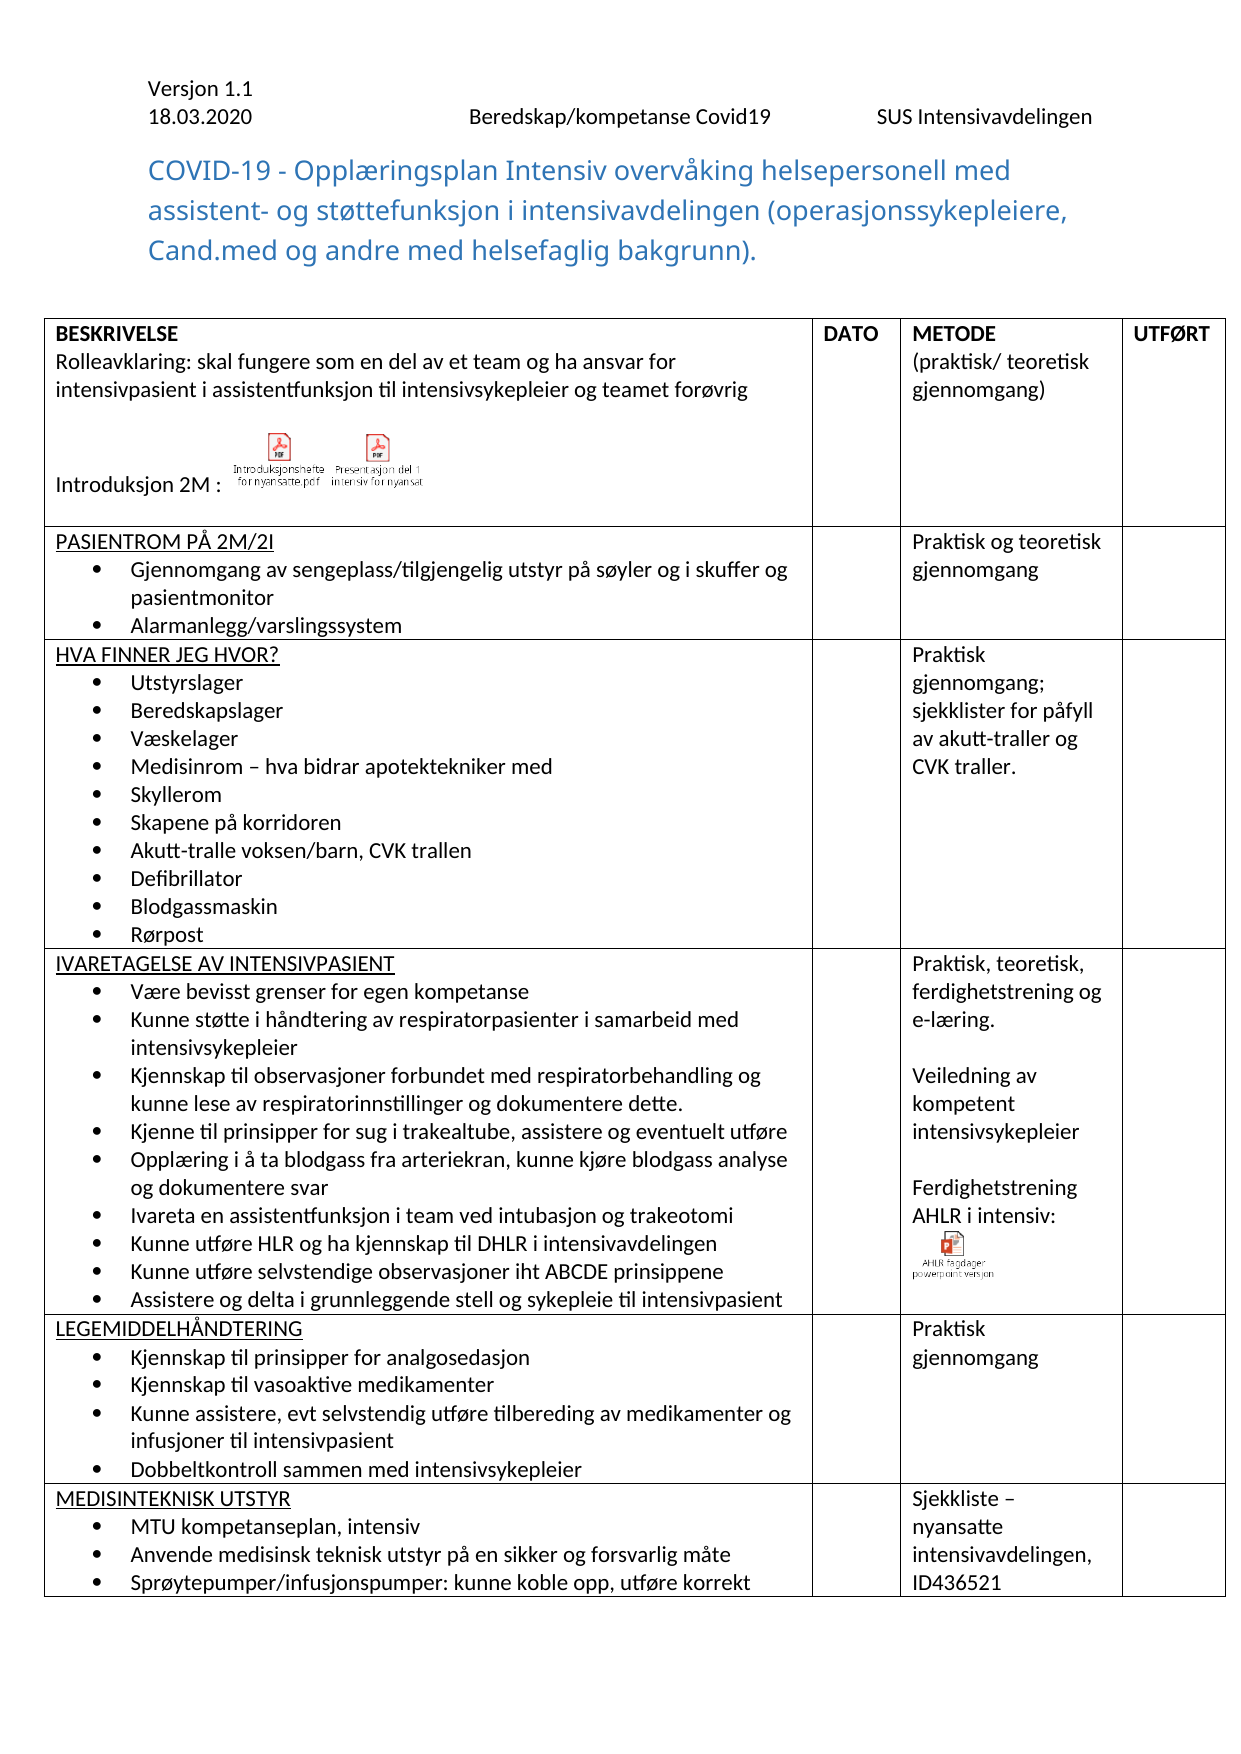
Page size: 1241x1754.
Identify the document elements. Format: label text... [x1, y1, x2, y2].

table_cell [1123, 1315, 1225, 1483]
table_cell [813, 640, 900, 948]
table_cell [45, 1484, 812, 1596]
table_cell Praktisk gjennomgang [901, 1315, 1122, 1483]
table_cell [813, 527, 900, 639]
table_cell PASIENTROM PÅ 2M/2I Gjennomgang av sengeplass/tilgjengelig utstyr på søyler og i skuffer og pasientmonitor Alarmanlegg/varslingssystem [45, 527, 812, 639]
table_cell [1123, 527, 1225, 639]
table_cell [1123, 640, 1225, 948]
table_header DATO [813, 319, 900, 526]
table_cell LEGEMIDDELHÅNDTERING Kjennskap til prinsipper for analgosedasjon Kjennskap til vasoaktive medikamenter Kunne assistere, evt selvstendig utføre tilbereding av medikamenter og infusjoner til intensivpasient Dobbeltkontroll sammen med intensivsykepleier [45, 1315, 812, 1483]
table_cell [813, 1484, 900, 1596]
table_cell IVARETAGELSE AV INTENSIVPASIENT Være bevisst grenser for egen kompetanse Kunne støtte i håndtering av respiratorpasienter i samarbeid med intensivsykepleier Kjennskap til observasjoner forbundet med respiratorbehandling og kunne lese av respiratorinnstillinger og dokumentere dette. Kjenne til prinsipper for sug i trakealtube, assistere og eventuelt utføre Opplæring i å ta blodgass fra arteriekran, kunne kjøre blodgass analyse og dokumentere svar Ivareta en assistentfunksjon i team ved intubasjon og trakeotomi Kunne utføre HLR og ha kjennskap til DHLR i intensivavdelingen Kunne utføre selvstendige observasjoner iht ABCDE prinsippene Assistere og delta i grunnleggende stell og sykepleie til intensivpasient [45, 949, 812, 1313]
table_header UTFØRT [1123, 319, 1225, 526]
table_cell Praktisk og teoretisk gjennomgang [901, 527, 1122, 639]
table_cell [1123, 1484, 1225, 1596]
table_cell Praktisk, teoretisk, ferdighetstrening og e-læring. Veiledning av kompetent intensivsykepleier Ferdighetstrening AHLR i intensiv: [901, 949, 1122, 1313]
table_cell [1123, 949, 1225, 1313]
table_cell [813, 949, 900, 1313]
table_header BESKRIVELSE Rolleavklaring: skal fungere som en del av et team og ha ansvar for intensivpasient i assistentfunksjon til intensivsykepleier og teamet forøvrig Introduksjon 2M : [45, 319, 812, 526]
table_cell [901, 1484, 1122, 1596]
table_header METODE (praktisk/ teoretisk gjennomgang) [901, 319, 1122, 526]
table_cell Praktisk gjennomgang; sjekklister for påfyll av akutt-traller og CVK traller. [901, 640, 1122, 948]
subtitle COVID-19 - Opplæringsplan Intensiv overvåking helsepersonell med assistent- og støttefunksjon i intensivavdelingen (operasjonssykepleiere, Cand.med og andre med helsefaglig bakgrunn). [148, 152, 1093, 268]
table_cell [813, 1315, 900, 1483]
table_cell HVA FINNER JEG HVOR? Utstyrslager Beredskapslager Væskelager Medisinrom – hva bidrar apotektekniker med Skyllerom Skapene på korridoren Akutt-tralle voksen/barn, CVK trallen Defibrillator Blodgassmaskin Rørpost [45, 640, 812, 948]
